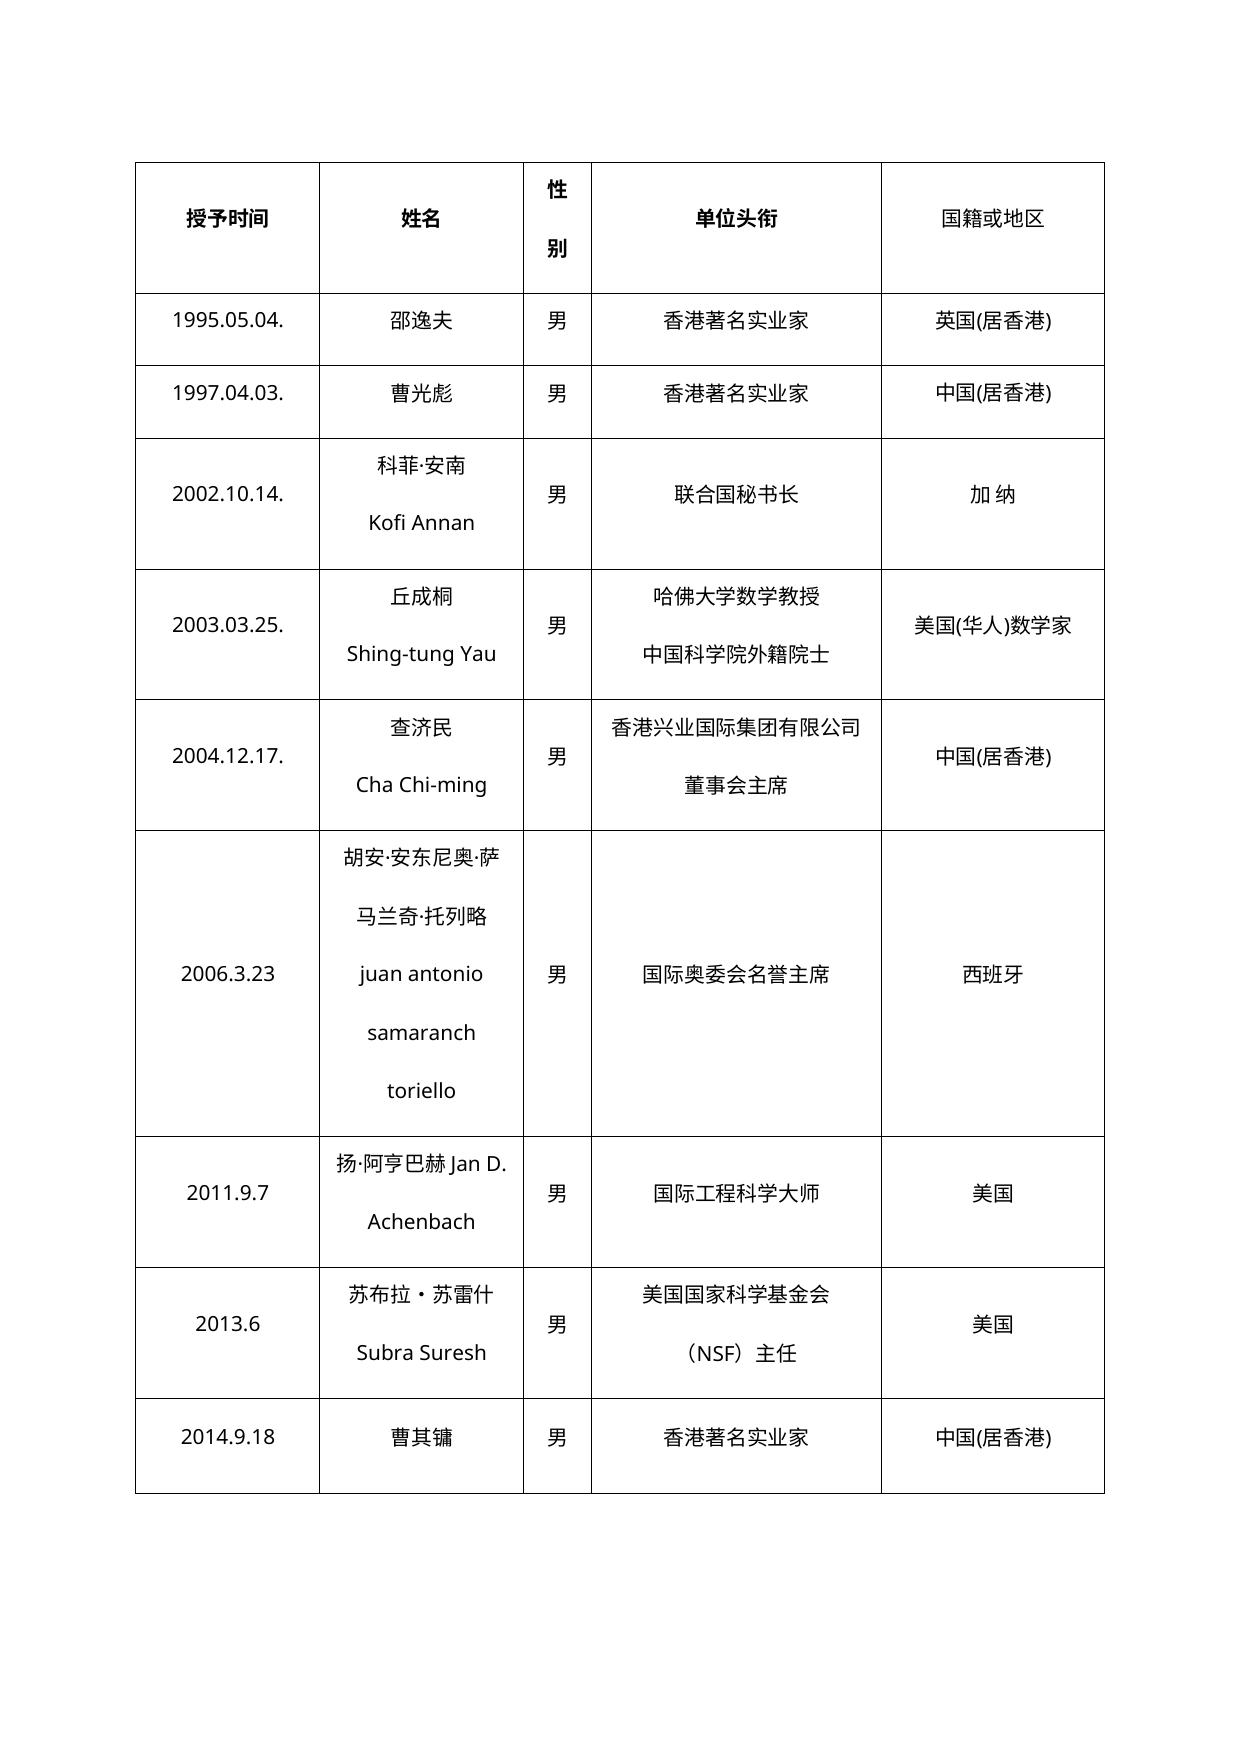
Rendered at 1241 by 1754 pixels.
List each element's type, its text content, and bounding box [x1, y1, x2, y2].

table_header 授予时间 [136, 163, 319, 293]
table_cell 美国 [882, 1268, 1104, 1398]
table_cell 科菲·安南 Kofi Annan [320, 439, 523, 568]
table_cell 男 [524, 1268, 591, 1398]
table_cell 查济民 Cha Chi-ming [320, 700, 523, 830]
table_cell 国际工程科学大师 [592, 1137, 881, 1267]
table_cell 2003.03.25. [136, 570, 319, 699]
table_cell 2013.6 [136, 1268, 319, 1398]
table_cell 男 [524, 1137, 591, 1267]
table_cell 美国国家科学基金会（NSF）主任 [592, 1268, 881, 1398]
table_cell 2006.3.23 [136, 831, 319, 1136]
table_cell 曹其镛 [320, 1399, 523, 1493]
table_cell 美国 [882, 1137, 1104, 1267]
table_cell 2004.12.17. [136, 700, 319, 830]
table_cell 香港兴业国际集团有限公司董事会主席 [592, 700, 881, 830]
table_cell 男 [524, 439, 591, 568]
table_header 姓名 [320, 163, 523, 293]
table_cell 香港著名实业家 [592, 366, 881, 438]
table_header 性别 [524, 163, 591, 293]
table_cell 加 纳 [882, 439, 1104, 568]
table_cell 男 [524, 1399, 591, 1493]
table_cell 中国(居香港) [882, 1399, 1104, 1493]
table_cell 中国(居香港) [882, 700, 1104, 830]
table_cell 西班牙 [882, 831, 1104, 1136]
table_cell 哈佛大学数学教授 中国科学院外籍院士 [592, 570, 881, 699]
table_cell 胡安·安东尼奥·萨马兰奇·托列略 juan antonio samaranch toriello [320, 831, 523, 1136]
table_cell 曹光彪 [320, 366, 523, 438]
table_cell 联合国秘书长 [592, 439, 881, 568]
table_header 国籍或地区 [882, 163, 1104, 293]
table_cell 香港著名实业家 [592, 294, 881, 365]
table_header 单位头衔 [592, 163, 881, 293]
table_cell 男 [524, 570, 591, 699]
table_cell 男 [524, 294, 591, 365]
table_cell 2011.9.7 [136, 1137, 319, 1267]
table_cell 男 [524, 366, 591, 438]
table_cell 苏布拉•苏雷什Subra Suresh [320, 1268, 523, 1398]
table_cell 1995.05.04. [136, 294, 319, 365]
table_cell 丘成桐 Shing-tung Yau [320, 570, 523, 699]
table_cell 男 [524, 831, 591, 1136]
table_cell 1997.04.03. [136, 366, 319, 438]
table_cell 美国(华人)数学家 [882, 570, 1104, 699]
table_cell 男 [524, 700, 591, 830]
table_cell 中国(居香港) [882, 366, 1104, 438]
table_cell 英国(居香港) [882, 294, 1104, 365]
table_cell 香港著名实业家 [592, 1399, 881, 1493]
table_cell 2014.9.18 [136, 1399, 319, 1493]
table_cell 扬·阿亨Jan D. Achenbach [320, 1137, 523, 1267]
table_cell 邵逸夫 [320, 294, 523, 365]
table_cell 2002.10.14. [136, 439, 319, 568]
table_cell 国际奥委会名誉主席 [592, 831, 881, 1136]
